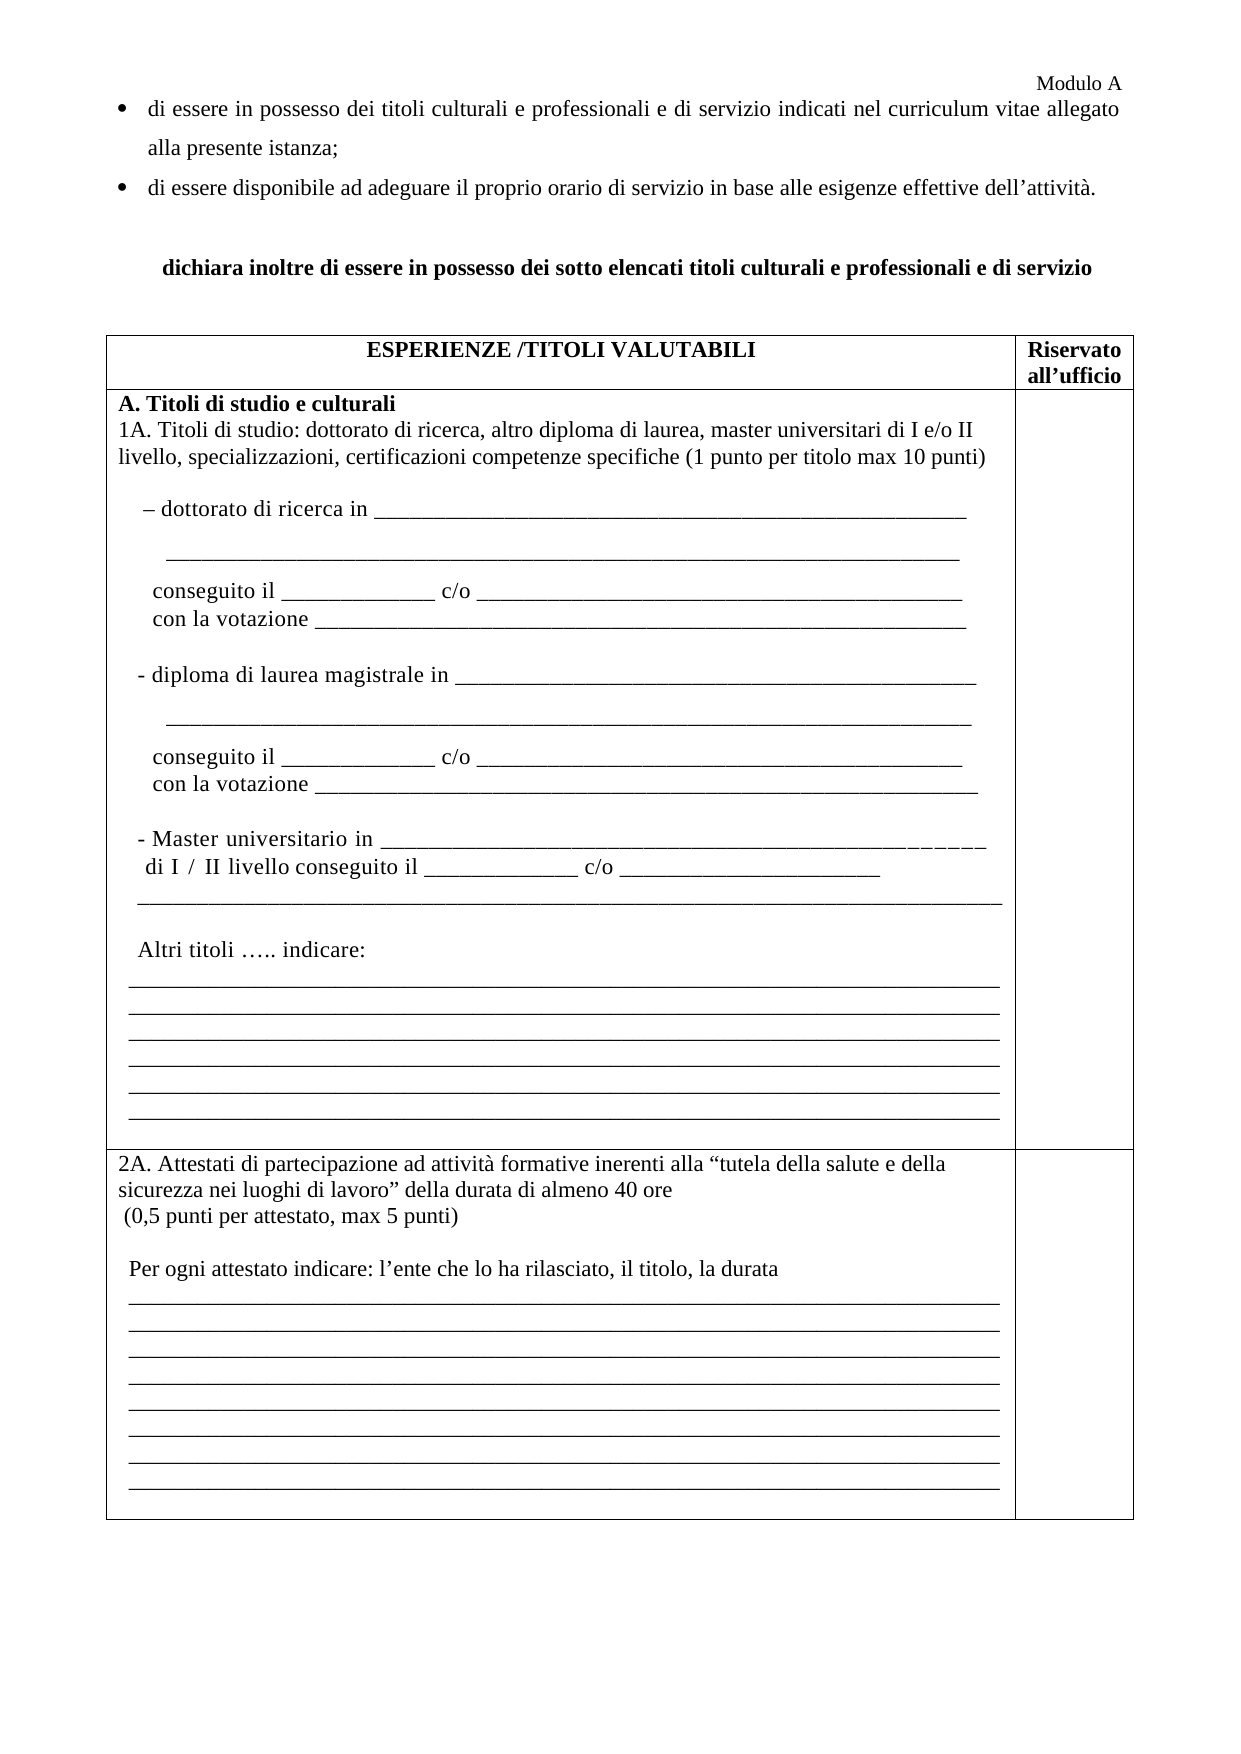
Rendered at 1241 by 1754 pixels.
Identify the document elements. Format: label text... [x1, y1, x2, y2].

table_cell [1016, 1150, 1133, 1519]
table_cell 2A. Attestati di partecipazione ad attività formative inerenti alla “tutela della salute e della sicurezza nei luoghi di lavoro” della durata di almeno 40 ore (0,5 punti per attestato, max 5 punti) Per ogni attestato indicare: l’ente che lo ha rilasciato, il titolo, la durata ____________________________________________________________________________ ____________________________________________________________________________ ____________________________________________________________________________ ____________________________________________________________________________ ____________________________________________________________________________ ____________________________________________________________________________ ____________________________________________________________________________ ____________________________________________________________________________ [107, 1150, 1015, 1519]
table_cell [1016, 390, 1133, 1149]
text dichiara inoltre di essere in possesso dei sotto elencati titoli culturali e professionali e di servizio [133, 254, 1122, 280]
table_header ESPERIENZE /TITOLI VALUTABILI [107, 336, 1015, 389]
list di essere in possesso dei titoli culturali e professionali e di servizio indicati nel curriculum vitae allegato alla presente istanza; [118, 95, 1122, 161]
table_header Riservato all’ufficio [1016, 336, 1133, 389]
list di essere disponibile ad adeguare il proprio orario di servizio in base alle esigenze effettive dell’attività. [118, 174, 1122, 200]
table_cell A. Titoli di studio e culturali 1A. Titoli di studio: dottorato di ricerca, altro diploma di laurea, master universitari di I e/o II livello, specializzazioni, certificazioni competenze specifiche (1 punto per titolo max 10 punti) – dottorato di ricerca in __________________________________________________ ___________________________________________________________________ conseguito il _____________ c/o _________________________________________ con la votazione _______________________________________________________ - diploma di laurea magistrale in ____________________________________________ ____________________________________________________________________ conseguito il _____________ c/o _________________________________________ con la votazione ________________________________________________________ - Master universitario in __________________________________________________ di I / II livello conseguito il _____________ c/o ______________________ _________________________________________________________________________ Altri titoli ….. indicare: ____________________________________________________________________________ ____________________________________________________________________________ ____________________________________________________________________________ ____________________________________________________________________________ ____________________________________________________________________________ ____________________________________________________________________________ [107, 390, 1015, 1149]
